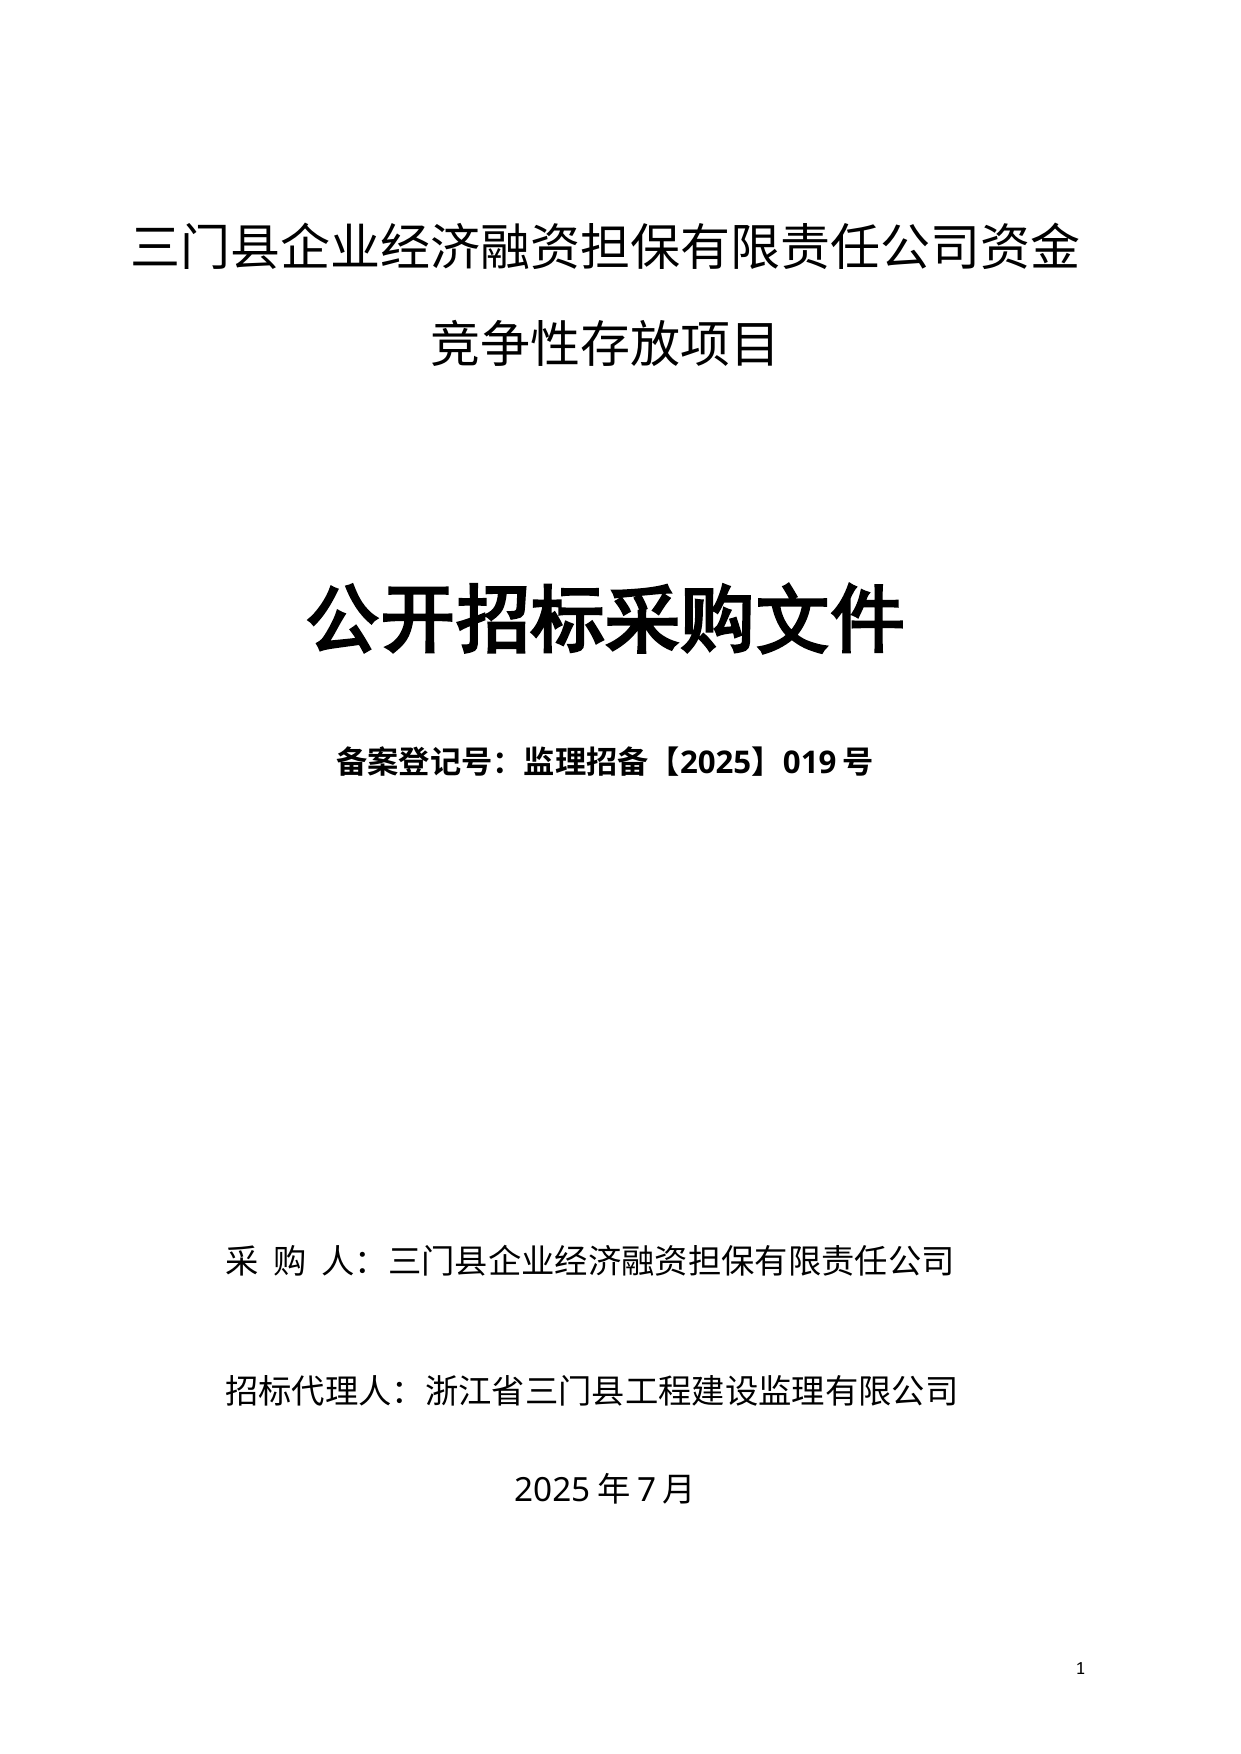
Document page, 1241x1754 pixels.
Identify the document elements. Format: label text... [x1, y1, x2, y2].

text 公开招标采购文件 [125, 564, 1085, 662]
text 采 购 人：三门县企业经济融资担保有限责任公司 [125, 1227, 1085, 1292]
text 三门县企业经济融资担保有限责任公司资金竞争性存放项目 [125, 194, 1085, 389]
text 招标代理人：浙江省三门县工程建设监理有限公司 [125, 1357, 1085, 1422]
text 备案登记号：监理招备【2025】019号 [125, 727, 1085, 792]
text 2025年7月 [125, 1454, 1085, 1519]
